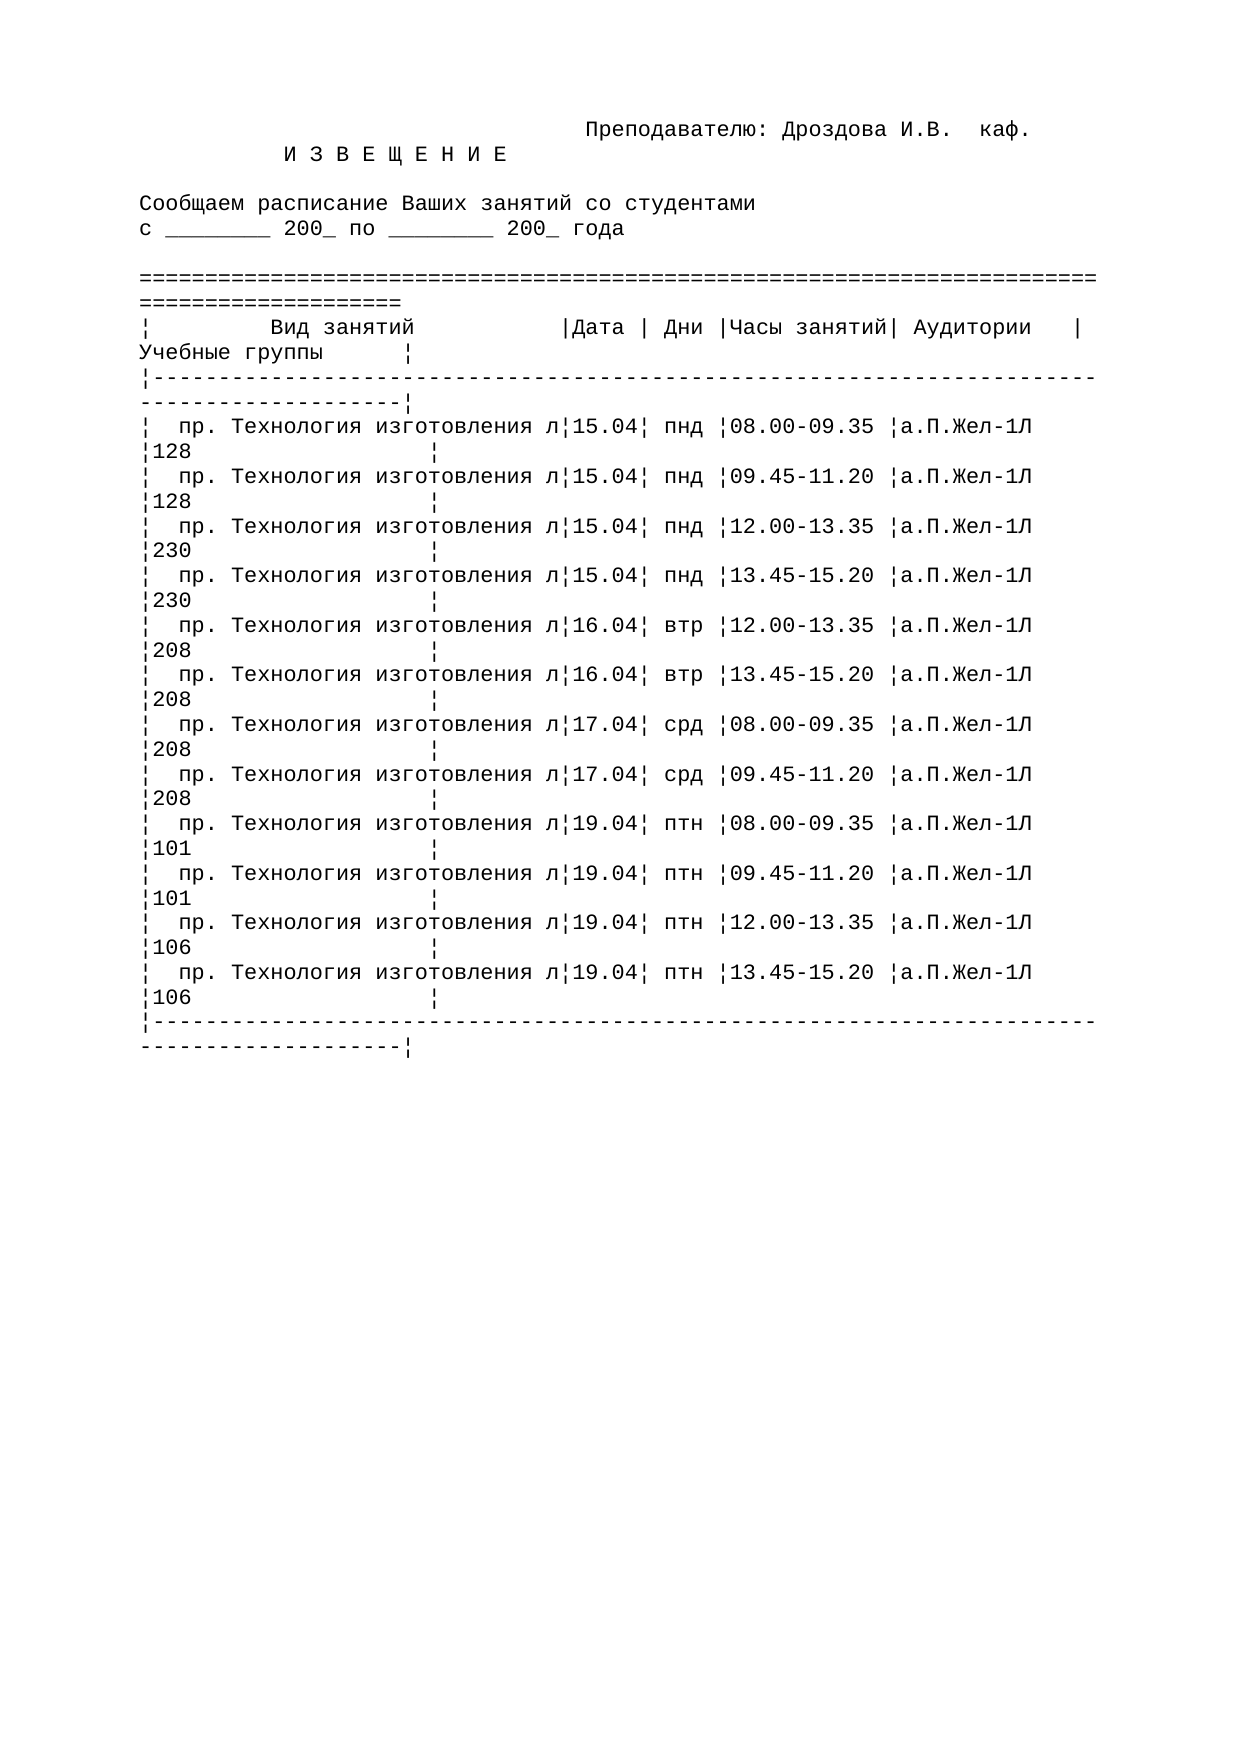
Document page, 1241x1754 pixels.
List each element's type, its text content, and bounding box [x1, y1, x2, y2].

text ¦ пр. Технология изготовления л¦16.04¦ втp ¦13.45-15.20 ¦а.П.Жел-1Л ¦208 ¦ [139, 663, 1101, 713]
text ¦ пр. Технология изготовления л¦17.04¦ сpд ¦08.00-09.35 ¦а.П.Жел-1Л ¦208 ¦ [139, 713, 1101, 763]
text с ________ 200_ по ________ 200_ года [139, 217, 1101, 242]
text ¦ пр. Технология изготовления л¦15.04¦ пнд ¦13.45-15.20 ¦а.П.Жел-1Л ¦230 ¦ [139, 564, 1101, 614]
text ¦ пр. Технология изготовления л¦16.04¦ втp ¦12.00-13.35 ¦а.П.Жел-1Л ¦208 ¦ [139, 614, 1101, 663]
text ¦--------------------------------------------------------------------------------------------¦ [139, 1011, 1101, 1060]
text ¦ пр. Технология изготовления л¦19.04¦ птн ¦12.00-13.35 ¦а.П.Жел-1Л ¦106 ¦ [139, 911, 1101, 961]
text Сообщаем расписание Ваших занятий со студентами [139, 192, 1101, 217]
text ¦ Вид занятий |Дата | Дни |Часы занятий| Аудитории | Учебные группы ¦ [139, 316, 1101, 366]
text ¦ пр. Технология изготовления л¦19.04¦ птн ¦13.45-15.20 ¦а.П.Жел-1Л ¦106 ¦ [139, 961, 1101, 1011]
text ¦ пр. Технология изготовления л¦15.04¦ пнд ¦09.45-11.20 ¦а.П.Жел-1Л ¦128 ¦ [139, 465, 1101, 515]
text ¦ пр. Технология изготовления л¦19.04¦ птн ¦09.45-11.20 ¦а.П.Жел-1Л ¦101 ¦ [139, 862, 1101, 911]
text ¦ пр. Технология изготовления л¦19.04¦ птн ¦08.00-09.35 ¦а.П.Жел-1Л ¦101 ¦ [139, 812, 1101, 862]
text ¦ пр. Технология изготовления л¦15.04¦ пнд ¦12.00-13.35 ¦а.П.Жел-1Л ¦230 ¦ [139, 515, 1101, 564]
text Преподавателю: Дроздова И.В. каф. [139, 118, 1101, 143]
text ¦--------------------------------------------------------------------------------------------¦ [139, 366, 1101, 416]
text ¦ пр. Технология изготовления л¦17.04¦ сpд ¦09.45-11.20 ¦а.П.Жел-1Л ¦208 ¦ [139, 763, 1101, 812]
text И З В Е Щ Е Н И Е [139, 143, 1101, 168]
text ¦ пр. Технология изготовления л¦15.04¦ пнд ¦08.00-09.35 ¦а.П.Жел-1Л ¦128 ¦ [139, 416, 1101, 465]
text ============================================================================================= [139, 267, 1101, 316]
